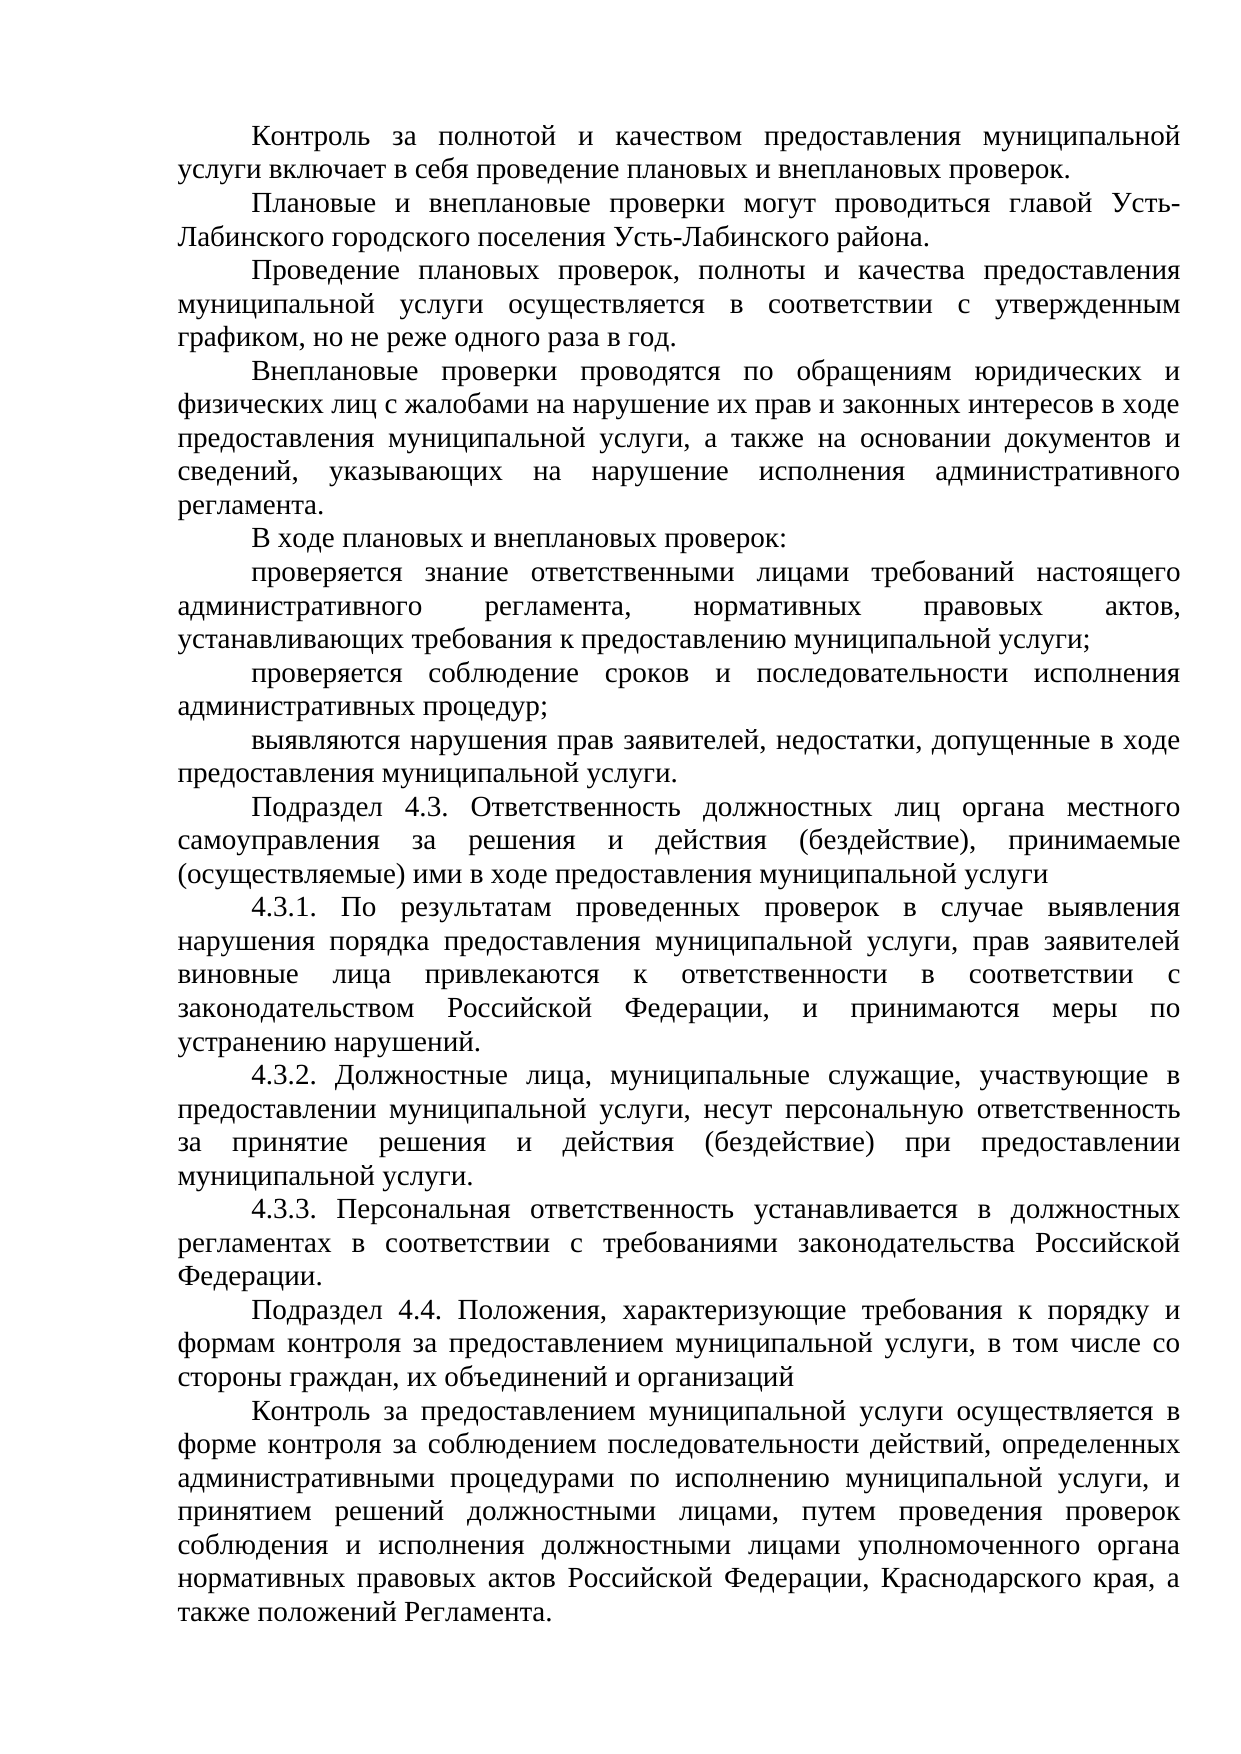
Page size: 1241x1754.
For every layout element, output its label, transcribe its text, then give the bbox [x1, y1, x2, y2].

text Контроль за предоставлением муниципальной услуги осуществляется в форме контроля за соблюдением последовательности действий, определенных административными процедурами по исполнению муниципальной услуги, и принятием решений должностными лицами, путем проведения проверок соблюдения и исполнения должностными лицами уполномоченного органа нормативных правовых актов Российской Федерации, Краснодарского края, а также положений Регламента. [177, 1393, 1181, 1627]
text Внеплановые проверки проводятся по обращениям юридических и физических лиц с жалобами на нарушение их прав и законных интересов в ходе предоставления муниципальной услуги, а также на основании документов и сведений, указывающих на нарушение исполнения административного регламента. [177, 353, 1181, 521]
text Плановые и внеплановые проверки могут проводиться главой Усть-Лабинского городского поселения Усть-Лабинского района. [177, 185, 1181, 252]
text Проведение плановых проверок, полноты и качества предоставления муниципальной услуги осуществляется в соответствии с утвержденным графиком, но не реже одного раза в год. [177, 252, 1181, 353]
text 4.3.2. Должностные лица, муниципальные служащие, участвующие в предоставлении муниципальной услуги, несут персональную ответственность за принятие решения и действия (бездействие) при предоставлении муниципальной услуги. [177, 1057, 1181, 1191]
text проверяется знание ответственными лицами требований настоящего административного регламента, нормативных правовых актов, устанавливающих требования к предоставлению муниципальной услуги; [177, 554, 1181, 655]
text Подраздел 4.4. Положения, характеризующие требования к порядку и формам контроля за предоставлением муниципальной услуги, в том числе со стороны граждан, их объединений и организаций [177, 1292, 1181, 1393]
text проверяется соблюдение сроков и последовательности исполнения административных процедур; [177, 655, 1181, 722]
text выявляются нарушения прав заявителей, недостатки, допущенные в ходе предоставления муниципальной услуги. [177, 722, 1181, 789]
text В ходе плановых и внеплановых проверок: [177, 521, 1181, 554]
text Подраздел 4.3. Ответственность должностных лиц органа местного самоуправления за решения и действия (бездействие), принимаемые (осуществляемые) ими в ходе предоставления муниципальной услуги [177, 789, 1181, 889]
text Контроль за полнотой и качеством предоставления муниципальной услуги включает в себя проведение плановых и внеплановых проверок. [177, 118, 1181, 185]
text 4.3.1. По результатам проведенных проверок в случае выявления нарушения порядка предоставления муниципальной услуги, прав заявителей виновные лица привлекаются к ответственности в соответствии с законодательством Российской Федерации, и принимаются меры по устранению нарушений. [177, 889, 1181, 1057]
text 4.3.3. Персональная ответственность устанавливается в должностных регламентах в соответствии с требованиями законодательства Российской Федерации. [177, 1191, 1181, 1292]
